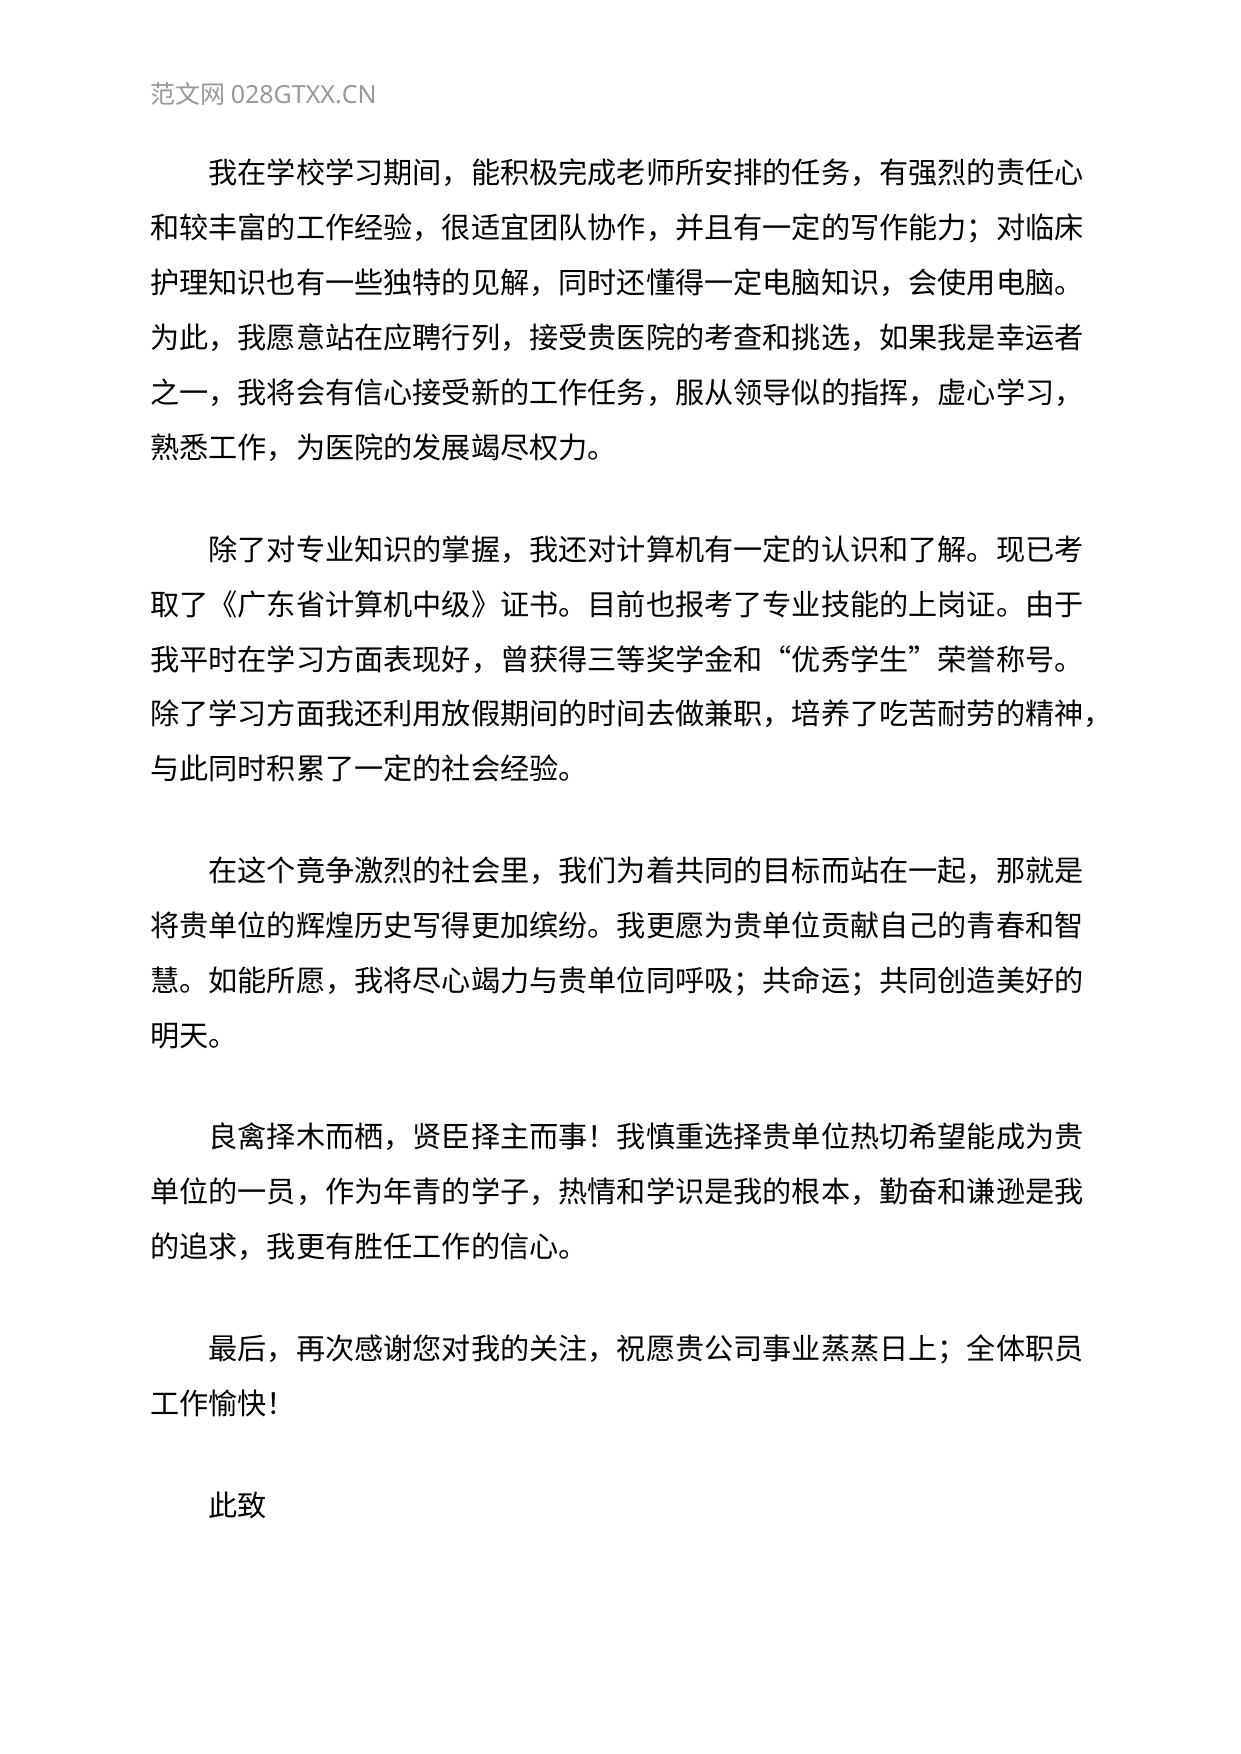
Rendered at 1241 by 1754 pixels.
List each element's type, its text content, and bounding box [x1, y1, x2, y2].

text 在这个竟争激烈的社会里，我们为着共同的目标而站在一起，那就是将贵单位的辉煌历史写得更加缤纷。我更愿为贵单位贡献自己的青春和智慧。如能所愿，我将尽心竭力与贵单位同呼吸；共命运；共同创造美好的明天。 [150, 848, 1090, 1054]
text 除了对专业知识的掌握，我还对计算机有一定的认识和了解。现已考取了《广东省计算机中级》证书。目前也报考了专业技能的上岗证。由于我平时在学习方面表现好，曾获得三等奖学金和“优秀学生”荣誉称号。除了学习方面我还利用放假期间的时间去做兼职，培养了吃苦耐劳的精神，与此同时积累了一定的社会经验。 [150, 526, 1090, 788]
text 良禽择木而栖，贤臣择主而事！我慎重选择贵单位热切希望能成为贵单位的一员，作为年青的学子，热情和学识是我的根本，勤奋和谦逊是我的追求，我更有胜任工作的信心。 [150, 1114, 1090, 1266]
text 我在学校学习期间，能积极完成老师所安排的任务，有强烈的责任心和较丰富的工作经验，很适宜团队协作，并且有一定的写作能力；对临床护理知识也有一些独特的见解，同时还懂得一定电脑知识，会使用电脑。为此，我愿意站在应聘行列，接受贵医院的考查和挑选，如果我是幸运者之一，我将会有信心接受新的工作任务，服从领导似的指挥，虚心学习，熟悉工作，为医院的发展竭尽权力。 [150, 150, 1090, 467]
text 最后，再次感谢您对我的关注，祝愿贵公司事业蒸蒸日上；全体职员工作愉快！ [150, 1326, 1090, 1423]
text 此致 [150, 1482, 1090, 1524]
